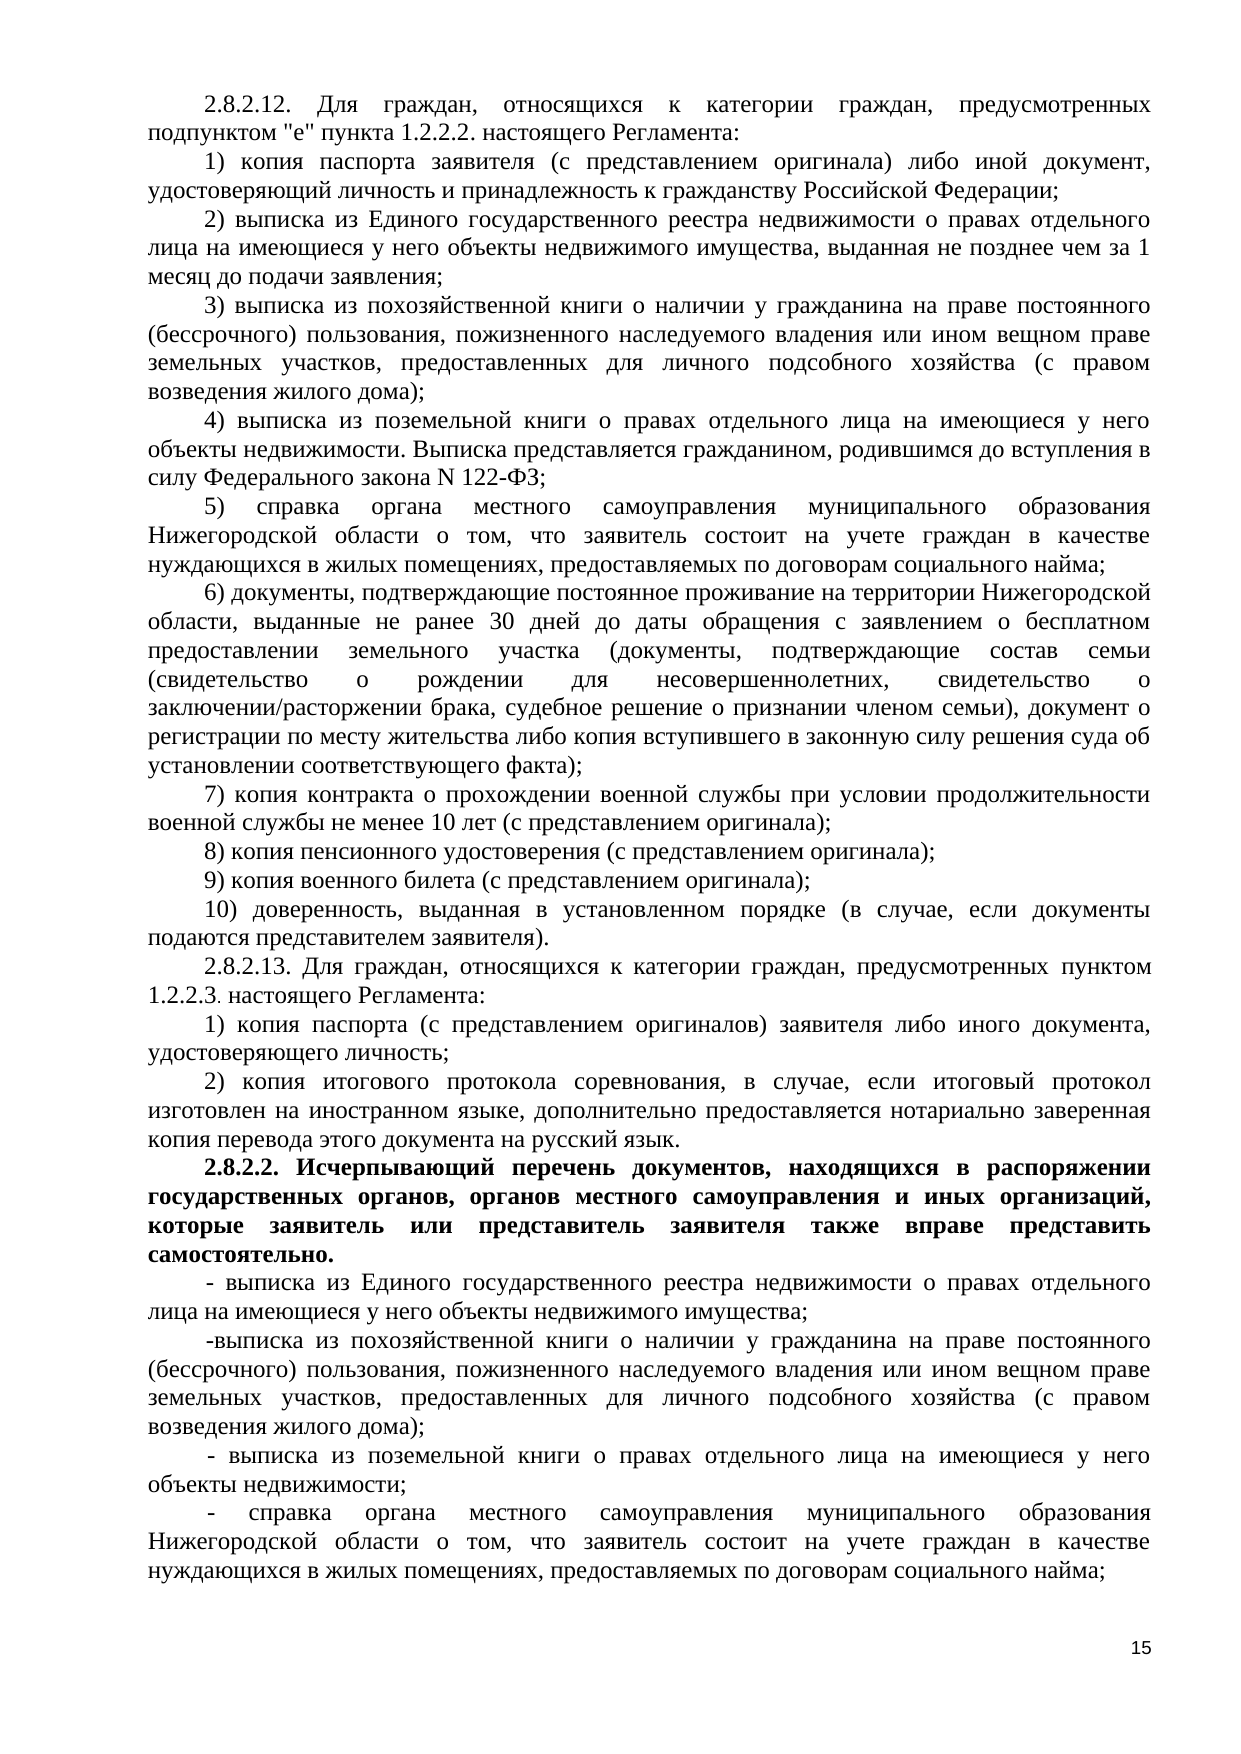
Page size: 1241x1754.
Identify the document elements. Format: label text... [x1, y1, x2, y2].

text 2) выписка из Единого государственного реестра недвижимости о правах отдельного лица на имеющиеся у него объекты недвижимого имущества, выданная не позднее чем за 1 месяц до подачи заявления; [148, 204, 1152, 290]
text 9) копия военного билета (с представлением оригинала); [148, 865, 1152, 894]
text 4) выписка из поземельной книги о правах отдельного лица на имеющиеся у него объекты недвижимости. Выписка представляется гражданином, родившимся до вступления в силу Федерального закона N 122-ФЗ; [148, 405, 1152, 491]
text 6) документы, подтверждающие постоянное проживание на территории Нижегородской области, выданные не ранее 30 дней до даты обращения с заявлением о бесплатном предоставлении земельного участка (документы, подтверждающие состав семьи (свидетельство о рождении для несовершеннолетних, свидетельство о заключении/расторжении брака, судебное решение о признании членом семьи), документ о регистрации по месту жительства либо копия вступившего в законную силу решения суда об установлении соответствующего факта); [148, 577, 1152, 779]
text 2.8.2.2. Исчерпывающий перечень документов, находящихся в распоряжении государственных органов, органов местного самоуправления и иных организаций, которые заявитель или представитель заявителя также вправе представить самостоятельно. [148, 1152, 1152, 1267]
text -выписка из похозяйственной книги о наличии у гражданина на праве постоянного (бессрочного) пользования, пожизненного наследуемого владения или ином вещном праве земельных участков, предоставленных для личного подсобного хозяйства (с правом возведения жилого дома); [148, 1325, 1152, 1440]
text 1) копия паспорта (с представлением оригиналов) заявителя либо иного документа, удостоверяющего личность; [148, 1009, 1152, 1066]
text 7) копия контракта о прохождении военной службы при условии продолжительности военной службы не менее 10 лет (с представлением оригинала); [148, 779, 1152, 836]
text 3) выписка из похозяйственной книги о наличии у гражданина на праве постоянного (бессрочного) пользования, пожизненного наследуемого владения или ином вещном праве земельных участков, предоставленных для личного подсобного хозяйства (с правом возведения жилого дома); [148, 290, 1152, 405]
text 2) копия итогового протокола соревнования, в случае, если итоговый протокол изготовлен на иностранном языке, дополнительно предоставляется нотариально заверенная копия перевода этого документа на русский язык. [148, 1066, 1152, 1152]
text 8) копия пенсионного удостоверения (с представлением оригинала); [148, 836, 1152, 865]
text - выписка из Единого государственного реестра недвижимости о правах отдельного лица на имеющиеся у него объекты недвижимого имущества; [148, 1267, 1152, 1325]
text - выписка из поземельной книги о правах отдельного лица на имеющиеся у него объекты недвижимости; [148, 1440, 1152, 1497]
text 2.8.2.12. Для граждан, относящихся к категории граждан, предусмотренных подпунктом "е" пункта 1.2.2.2. настоящего Регламента: [148, 89, 1152, 146]
text 5) справка органа местного самоуправления муниципального образования Нижегородской области о том, что заявитель состоит на учете граждан в качестве нуждающихся в жилых помещениях, предоставляемых по договорам социального найма; [148, 491, 1152, 577]
text 10) доверенность, выданная в установленном порядке (в случае, если документы подаются представителем заявителя). [148, 894, 1152, 951]
text 2.8.2.13. Для граждан, относящихся к категории граждан, предусмотренных пунктом 1.2.2.3. настоящего Регламента: [148, 951, 1152, 1009]
text - справка органа местного самоуправления муниципального образования Нижегородской области о том, что заявитель состоит на учете граждан в качестве нуждающихся в жилых помещениях, предоставляемых по договорам социального найма; [148, 1497, 1152, 1584]
